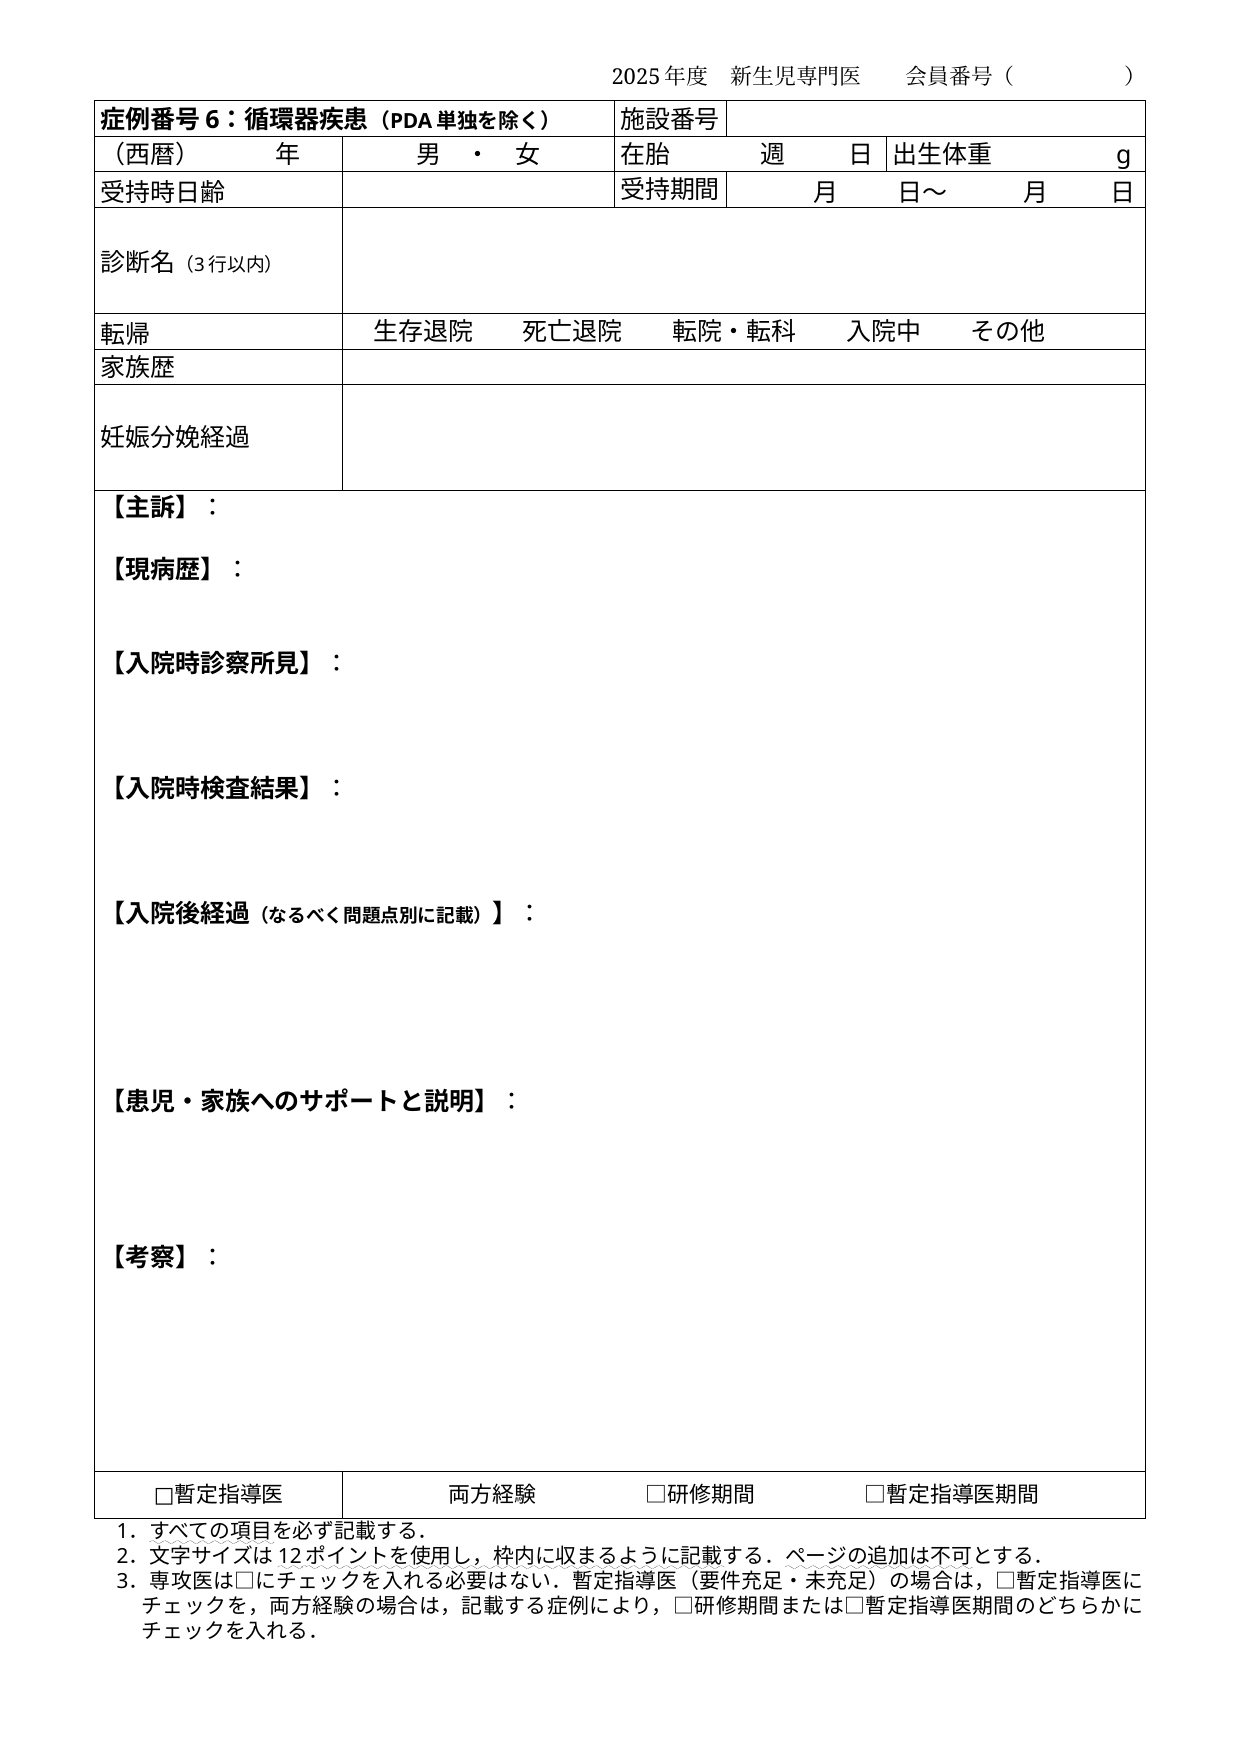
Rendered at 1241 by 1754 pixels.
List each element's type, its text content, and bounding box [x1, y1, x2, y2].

table_header [727, 101, 1145, 136]
table_cell （西暦） 年 月生 [95, 137, 342, 171]
text 1．すべての項目を必ず記載する． [116, 1519, 1146, 1544]
table_header 症例番号6：循環器疾患（PDA単独を除く） [95, 101, 614, 136]
text 2．文字サイズは12ポイントを使用し，枠内に収まるように記載する．ページの追加は不可とする． [116, 1544, 1146, 1569]
table_cell 家族歴 [95, 350, 342, 384]
table_cell □暫定指導医 [95, 1472, 342, 1518]
table_cell 生存退院 死亡退院 転院・転科 入院中 その他 [343, 314, 1145, 348]
table_cell 受持時日齢 [95, 172, 342, 207]
table_cell 妊娠分娩経過 [95, 385, 342, 490]
table_cell [343, 385, 1145, 490]
table_cell [343, 208, 1145, 313]
table_cell 月 日～ 月 日 [727, 172, 1145, 207]
table_header 施設番号 [615, 101, 726, 136]
table_cell 在胎 週 日 [615, 137, 886, 171]
table_cell 診断名（3行以内） [95, 208, 342, 313]
table_cell 受持期間 [615, 172, 726, 207]
table_cell 転帰 [95, 314, 342, 348]
text 3．専攻医は□にチェックを入れる必要はない．暫定指導医（要件充足・未充足）の場合は，□暫定指導医にチェックを，両方経験の場合は，記載する症例により，□研修期間または□暫定指導医期間のどちらかにチェックを入れる． [116, 1569, 1146, 1644]
table_cell 男 ・ 女 [343, 137, 614, 171]
table_cell 出生体重 g [887, 137, 1145, 171]
table_cell 【主訴】： 【現病歴】： 【入院時診察所見】： 【入院時検査結果】： 【入院後経過（なるべく問題点別に記載）】： 【患児・家族へのサポートと説明】： 【考察】： [95, 491, 1145, 1471]
table_cell [343, 350, 1145, 384]
table_cell [343, 172, 614, 207]
table_cell 両方経験 □研修期間 □暫定指導医期間 [343, 1472, 1145, 1518]
